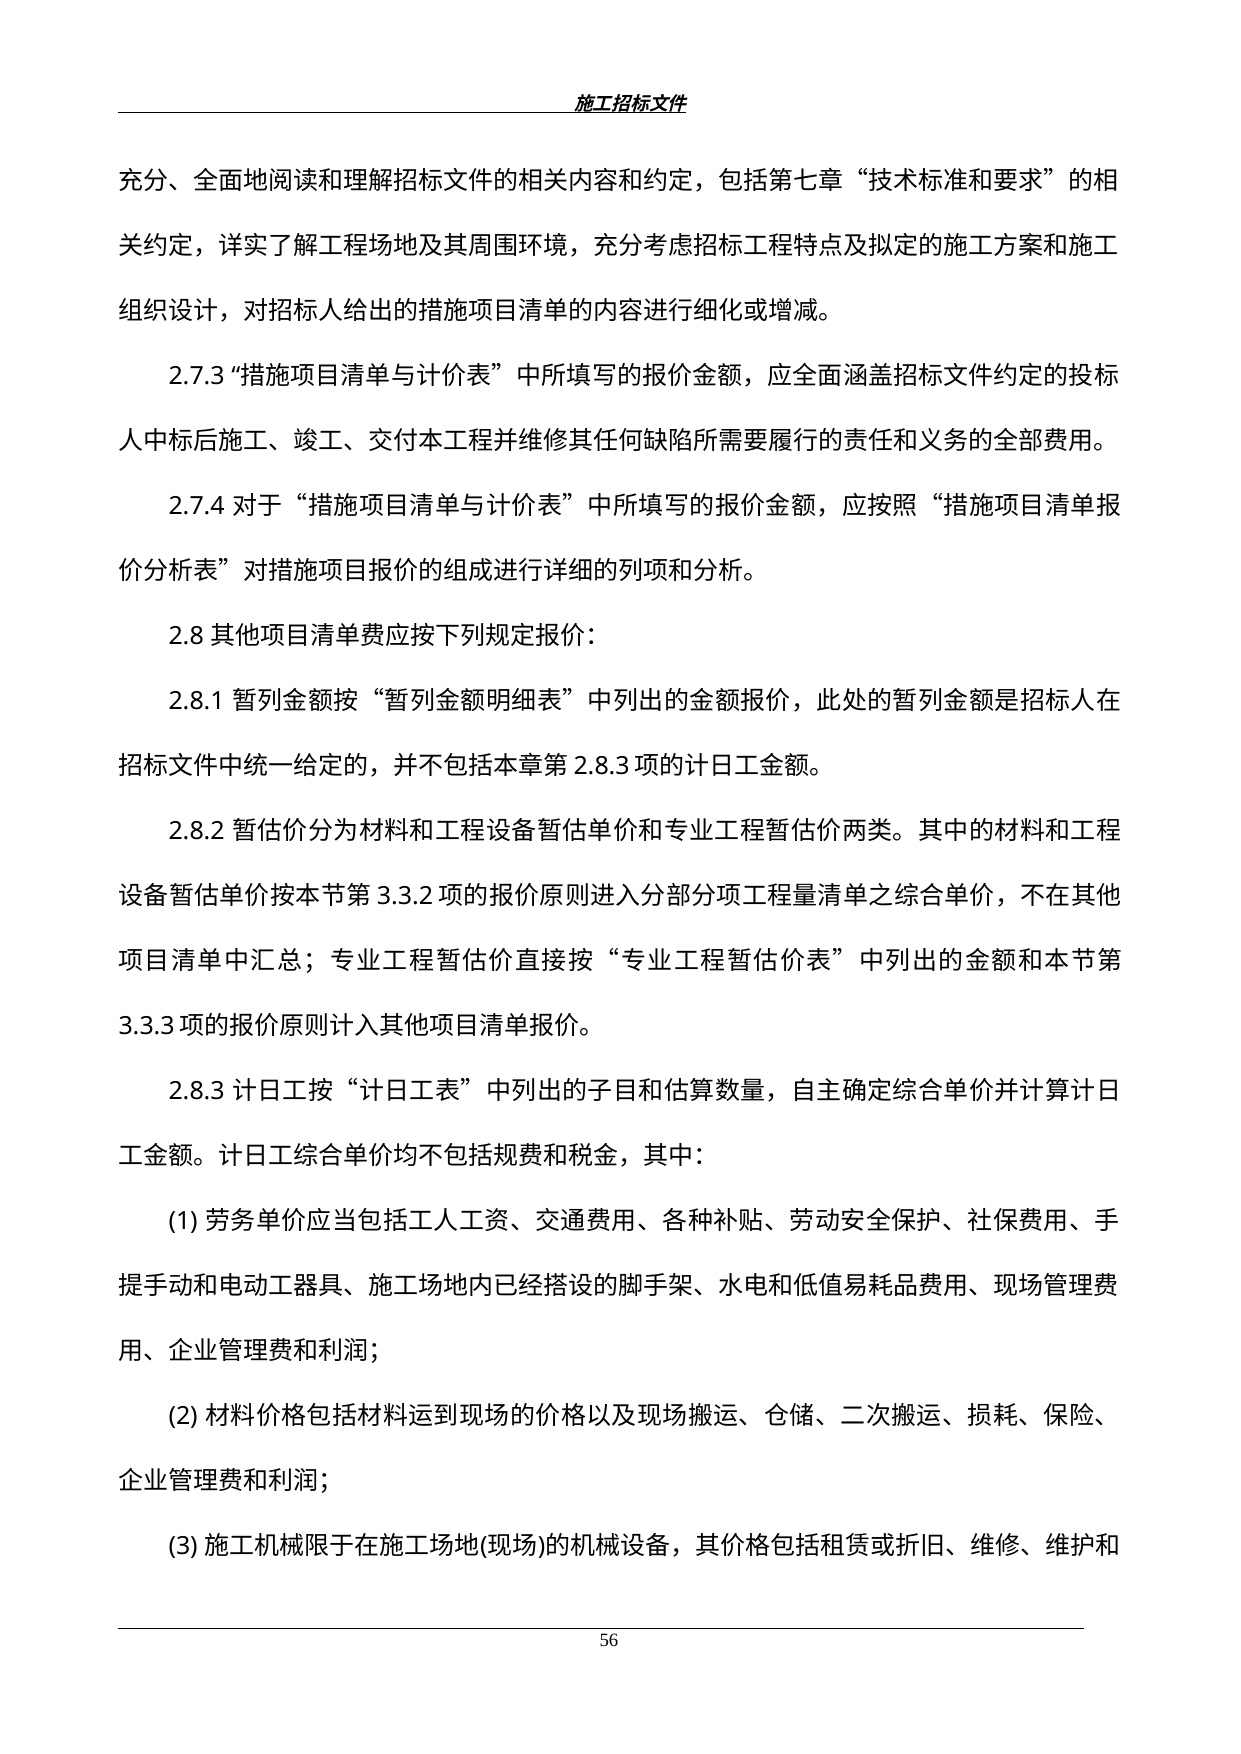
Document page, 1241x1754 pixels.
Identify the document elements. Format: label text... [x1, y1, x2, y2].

text 2.8.3 计日工按“计日工表”中列出的子目和估算数量，自主确定综合单价并计算计日工金额。计日工综合单价均不包括规费和税金，其中： [118, 1056, 1122, 1186]
text (2) 材料价格包括材料运到现场的价格以及现场搬运、仓储、二次搬运、损耗、保险、企业管理费和利润； [118, 1381, 1122, 1511]
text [118, 146, 1122, 341]
text 2.8.2 暂估价分为材料和工程设备暂估单价和专业工程暂估价两类。其中的材料和工程设备暂估单价按本节第3.3.2项的报价原则进入分部分项工程量清单之综合单价，不在其他项目清单中汇总；专业工程暂估价直接按“专业工程暂估价表”中列出的金额和本节第3.3.3项的报价原则计入其他项目清单报价。 [118, 796, 1122, 1056]
text 2.7.4 对于“措施项目清单与计价表”中所填写的报价金额，应按照“措施项目清单报价分析表”对措施项目报价的组成进行详细的列项和分析。 [118, 471, 1122, 601]
text 2.8.1 暂列金额按“暂列金额明细表”中列出的金额报价，此处的暂列金额是招标人在招标文件中统一给定的，并不包括本章第2.8.3项的计日工金额。 [118, 666, 1122, 796]
text (1) 劳务单价应当包括工人工资、交通费用、各种补贴、劳动安全保护、社保费用、手提手动和电动工器具、施工场地内已经搭设的脚手架、水电和低值易耗品费用、现场管理费用、企业管理费和利润； [118, 1186, 1122, 1381]
text 2.7.3 “措施项目清单与计价表”中所填写的报价金额，应全面涵盖招标文件约定的投标人中标后施工、竣工、交付本工程并维修其任何缺陷所需要履行的责任和义务的全部费用。 [118, 341, 1122, 471]
text 2.8 其他项目清单费应按下列规定报价： [118, 601, 1122, 666]
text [118, 1511, 1122, 1576]
